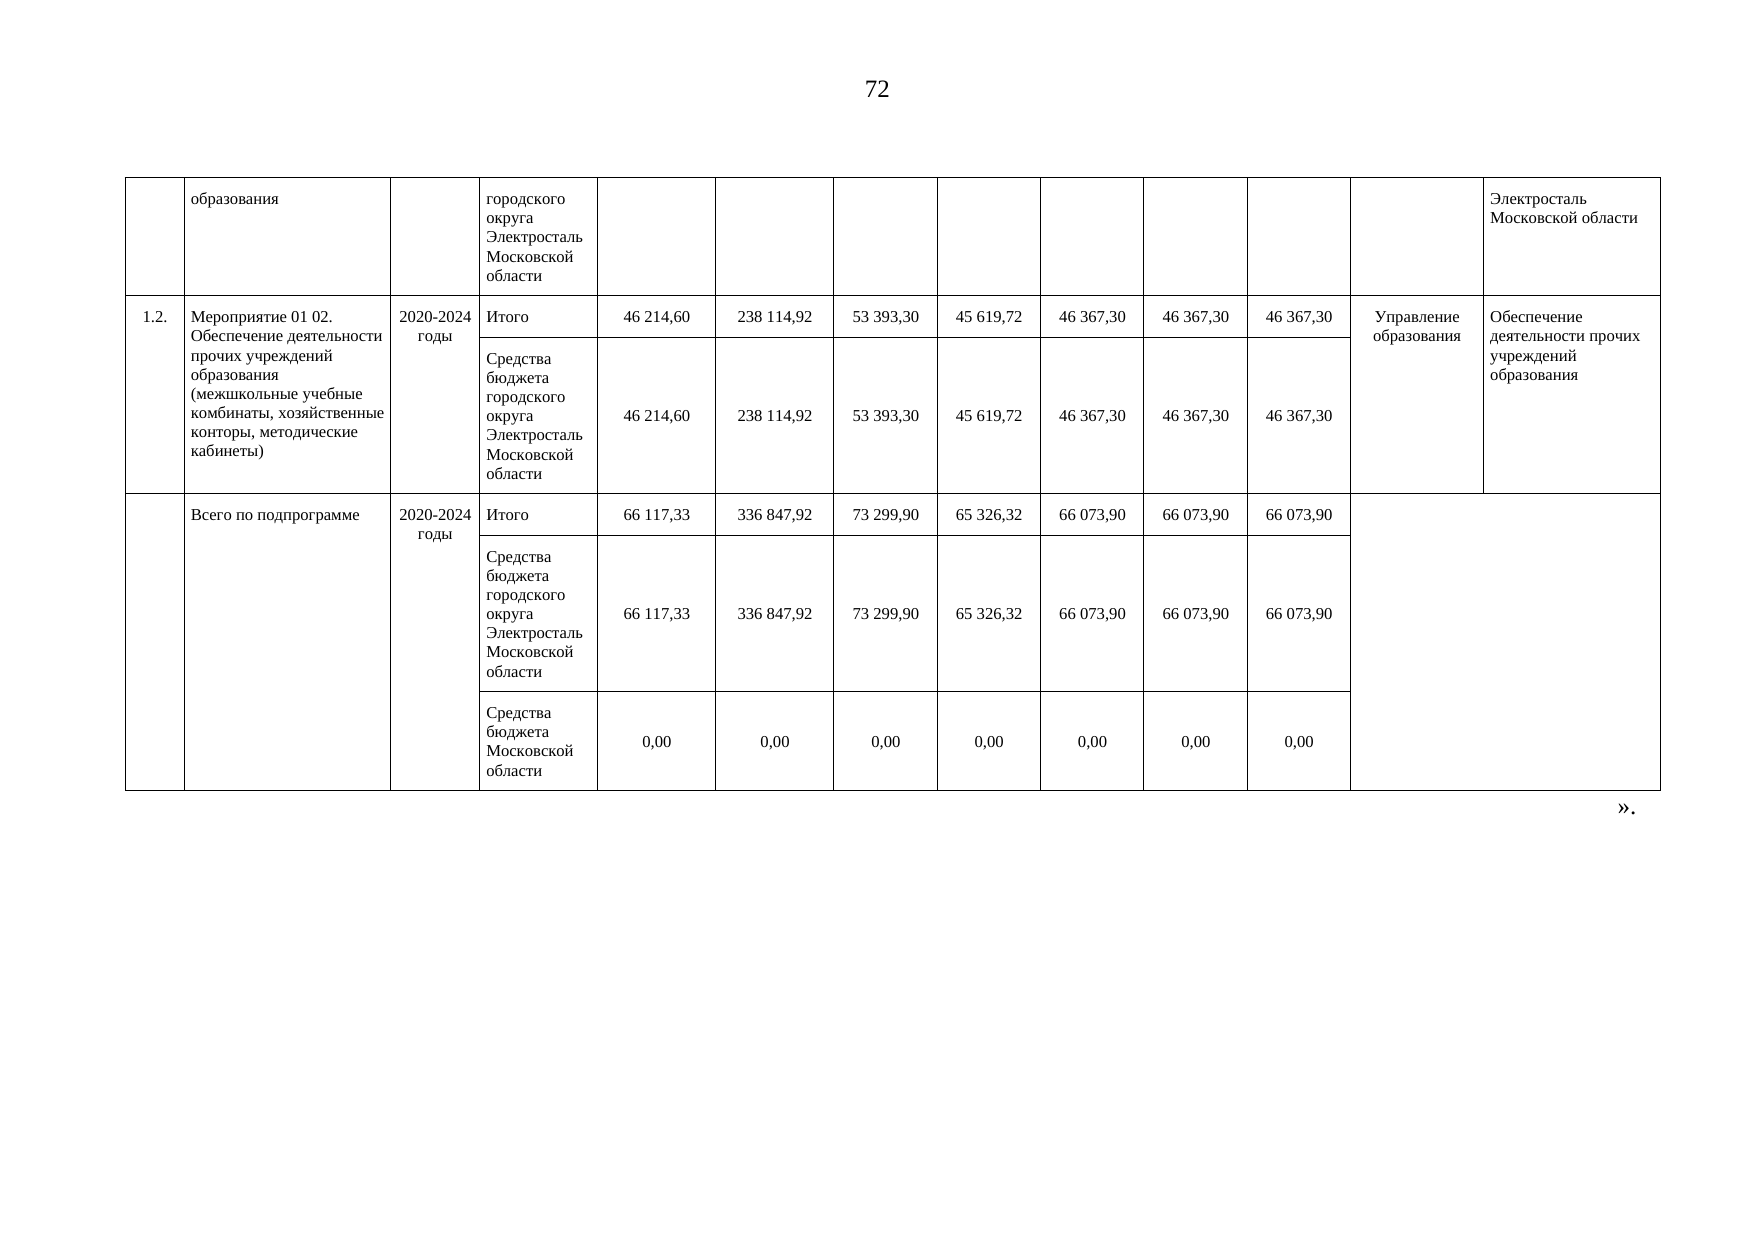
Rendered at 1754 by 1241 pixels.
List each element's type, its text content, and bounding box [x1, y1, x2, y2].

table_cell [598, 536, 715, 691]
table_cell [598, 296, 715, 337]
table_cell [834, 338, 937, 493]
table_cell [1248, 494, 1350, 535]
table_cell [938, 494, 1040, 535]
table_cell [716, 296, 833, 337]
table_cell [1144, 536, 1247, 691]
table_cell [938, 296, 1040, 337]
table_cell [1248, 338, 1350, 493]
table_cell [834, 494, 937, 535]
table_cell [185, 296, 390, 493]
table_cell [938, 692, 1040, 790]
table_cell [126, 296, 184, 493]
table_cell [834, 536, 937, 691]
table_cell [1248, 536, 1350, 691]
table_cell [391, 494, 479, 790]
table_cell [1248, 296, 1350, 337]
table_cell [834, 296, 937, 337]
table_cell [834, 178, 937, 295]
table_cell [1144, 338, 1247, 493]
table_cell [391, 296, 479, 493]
text ». [118, 791, 1636, 820]
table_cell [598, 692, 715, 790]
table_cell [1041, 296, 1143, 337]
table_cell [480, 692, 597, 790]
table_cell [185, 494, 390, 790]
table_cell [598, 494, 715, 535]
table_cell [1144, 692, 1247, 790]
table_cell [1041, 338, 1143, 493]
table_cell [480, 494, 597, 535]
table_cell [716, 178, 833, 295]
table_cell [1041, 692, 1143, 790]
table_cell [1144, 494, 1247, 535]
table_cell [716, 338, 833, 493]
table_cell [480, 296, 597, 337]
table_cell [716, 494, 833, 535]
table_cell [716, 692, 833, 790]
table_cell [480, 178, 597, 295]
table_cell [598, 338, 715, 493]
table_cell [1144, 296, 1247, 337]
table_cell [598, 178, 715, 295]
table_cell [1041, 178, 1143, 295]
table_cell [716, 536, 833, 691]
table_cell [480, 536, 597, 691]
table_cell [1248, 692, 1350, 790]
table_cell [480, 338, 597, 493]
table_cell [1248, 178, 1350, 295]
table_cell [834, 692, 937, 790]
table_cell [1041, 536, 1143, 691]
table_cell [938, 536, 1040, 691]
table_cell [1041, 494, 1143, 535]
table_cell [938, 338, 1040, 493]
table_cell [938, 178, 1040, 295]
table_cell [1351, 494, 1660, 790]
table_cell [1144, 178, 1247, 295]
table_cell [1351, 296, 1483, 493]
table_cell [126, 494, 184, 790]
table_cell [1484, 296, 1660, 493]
